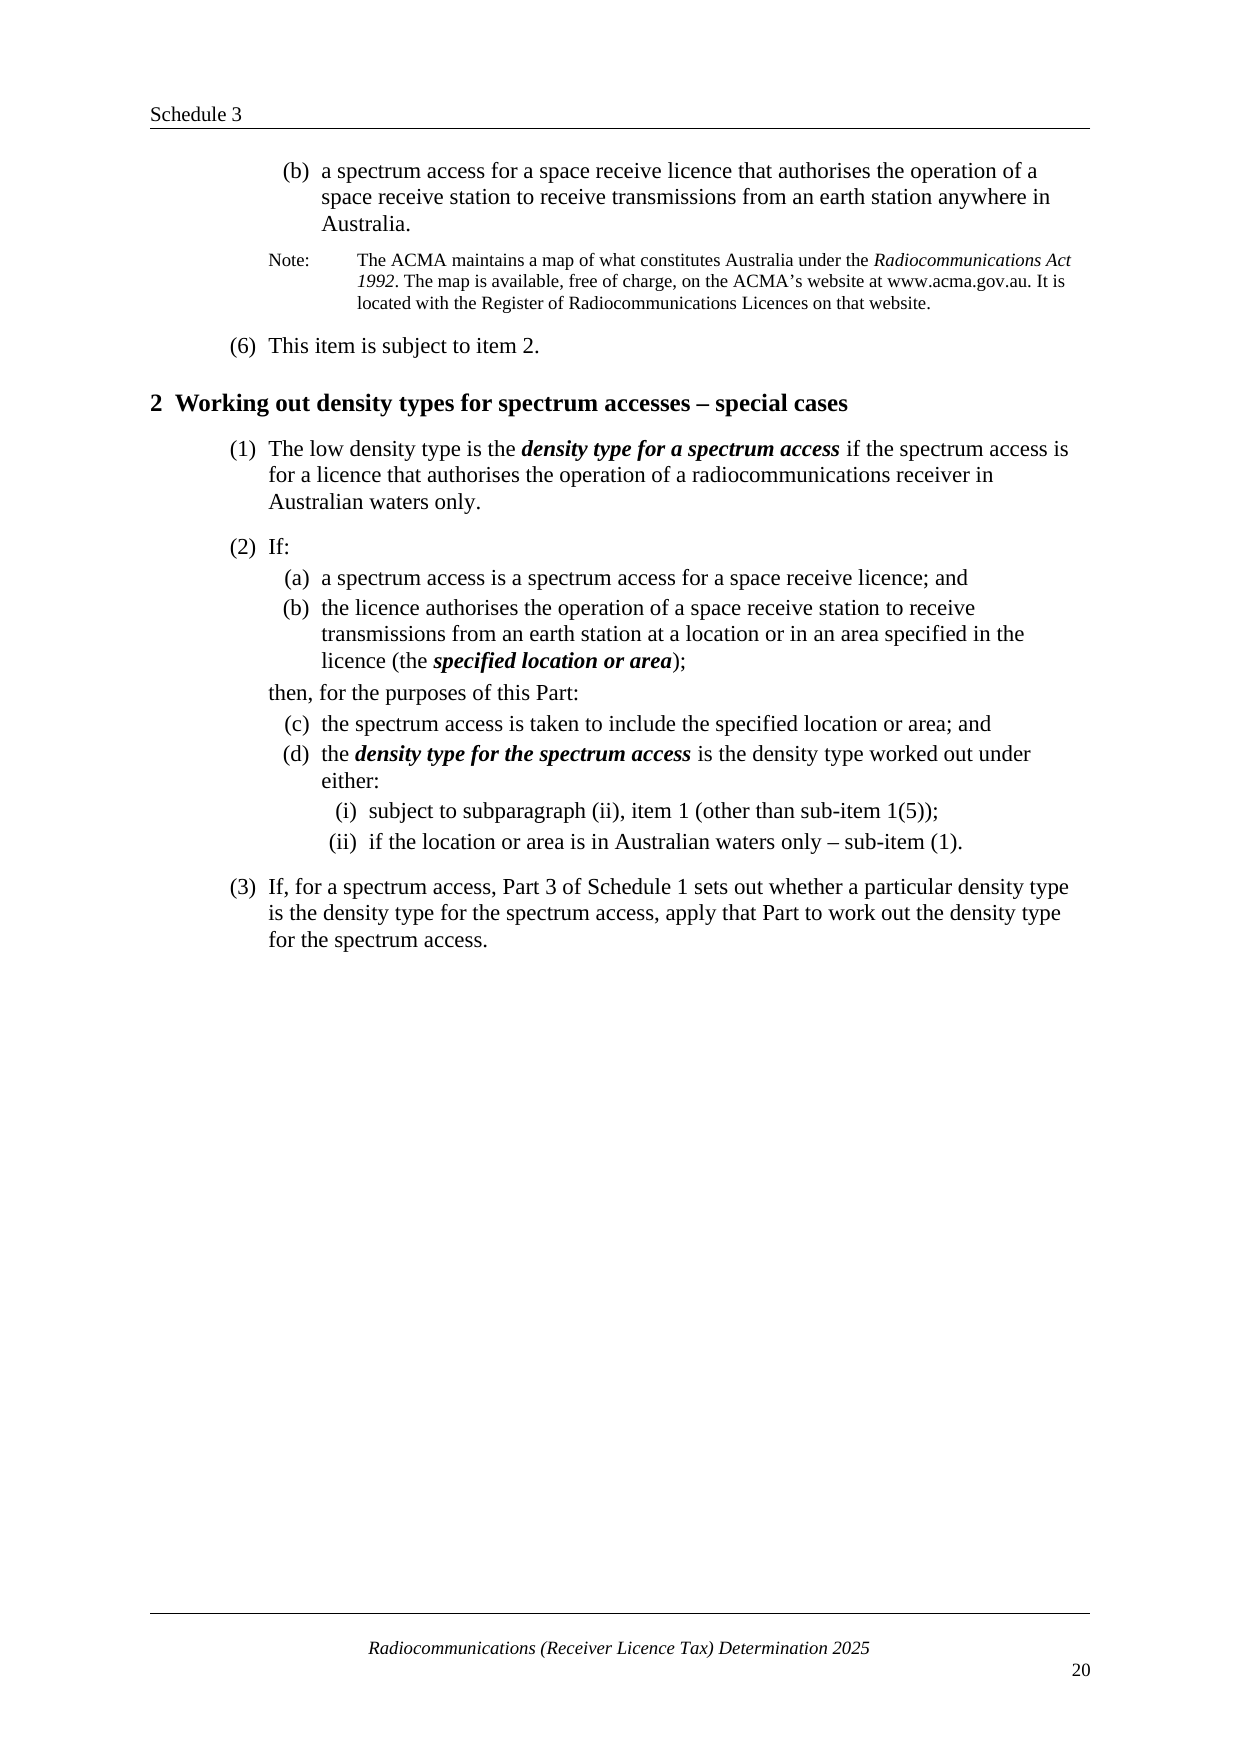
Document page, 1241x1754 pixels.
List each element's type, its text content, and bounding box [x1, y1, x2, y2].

text (ii) if the location or area is in Australian waters only – sub-item (1). [150, 828, 1090, 854]
text then, for the purposes of this Part: [150, 679, 1090, 706]
text (b) a spectrum access for a space receive licence that authorises the operation of a space receive station to receive transmissions from an earth station anywhere in Australia. [150, 157, 1090, 236]
text 2 Working out density types for spectrum accesses – special cases [150, 388, 1090, 416]
text (d) the density type for the spectrum access is the density type worked out under either: [150, 740, 1090, 793]
text (c) the spectrum access is taken to include the specified location or area; and [150, 710, 1090, 736]
text (a) a spectrum access is a spectrum access for a space receive licence; and [150, 563, 1090, 590]
text (3) If, for a spectrum access, Part 3 of Schedule 1 sets out whether a particular density type is the density type for the spectrum access, apply that Part to work out the density type for the spectrum access. [150, 873, 1090, 952]
text (2) If: [150, 533, 1090, 559]
text (6) This item is subject to item 2. [150, 332, 1090, 358]
text (i) subject to subparagraph (ii), item 1 (other than sub-item 1(5)); [150, 797, 1090, 824]
text (b) the licence authorises the operation of a space receive station to receive transmissions from an earth station at a location or in an area specified in the licence (the specified location or area); [150, 594, 1090, 673]
text Note: The ACMA maintains a map of what constitutes Australia under the Radiocommunications Act 1992. The map is available, free of charge, on the ACMA’s website at www.acma.gov.au. It is located with the Register of Radiocommunications Licences on that website. [268, 249, 1090, 313]
text (1) The low density type is the density type for a spectrum access if the spectrum access is for a licence that authorises the operation of a radiocommunications receiver in Australian waters only. [150, 435, 1090, 514]
